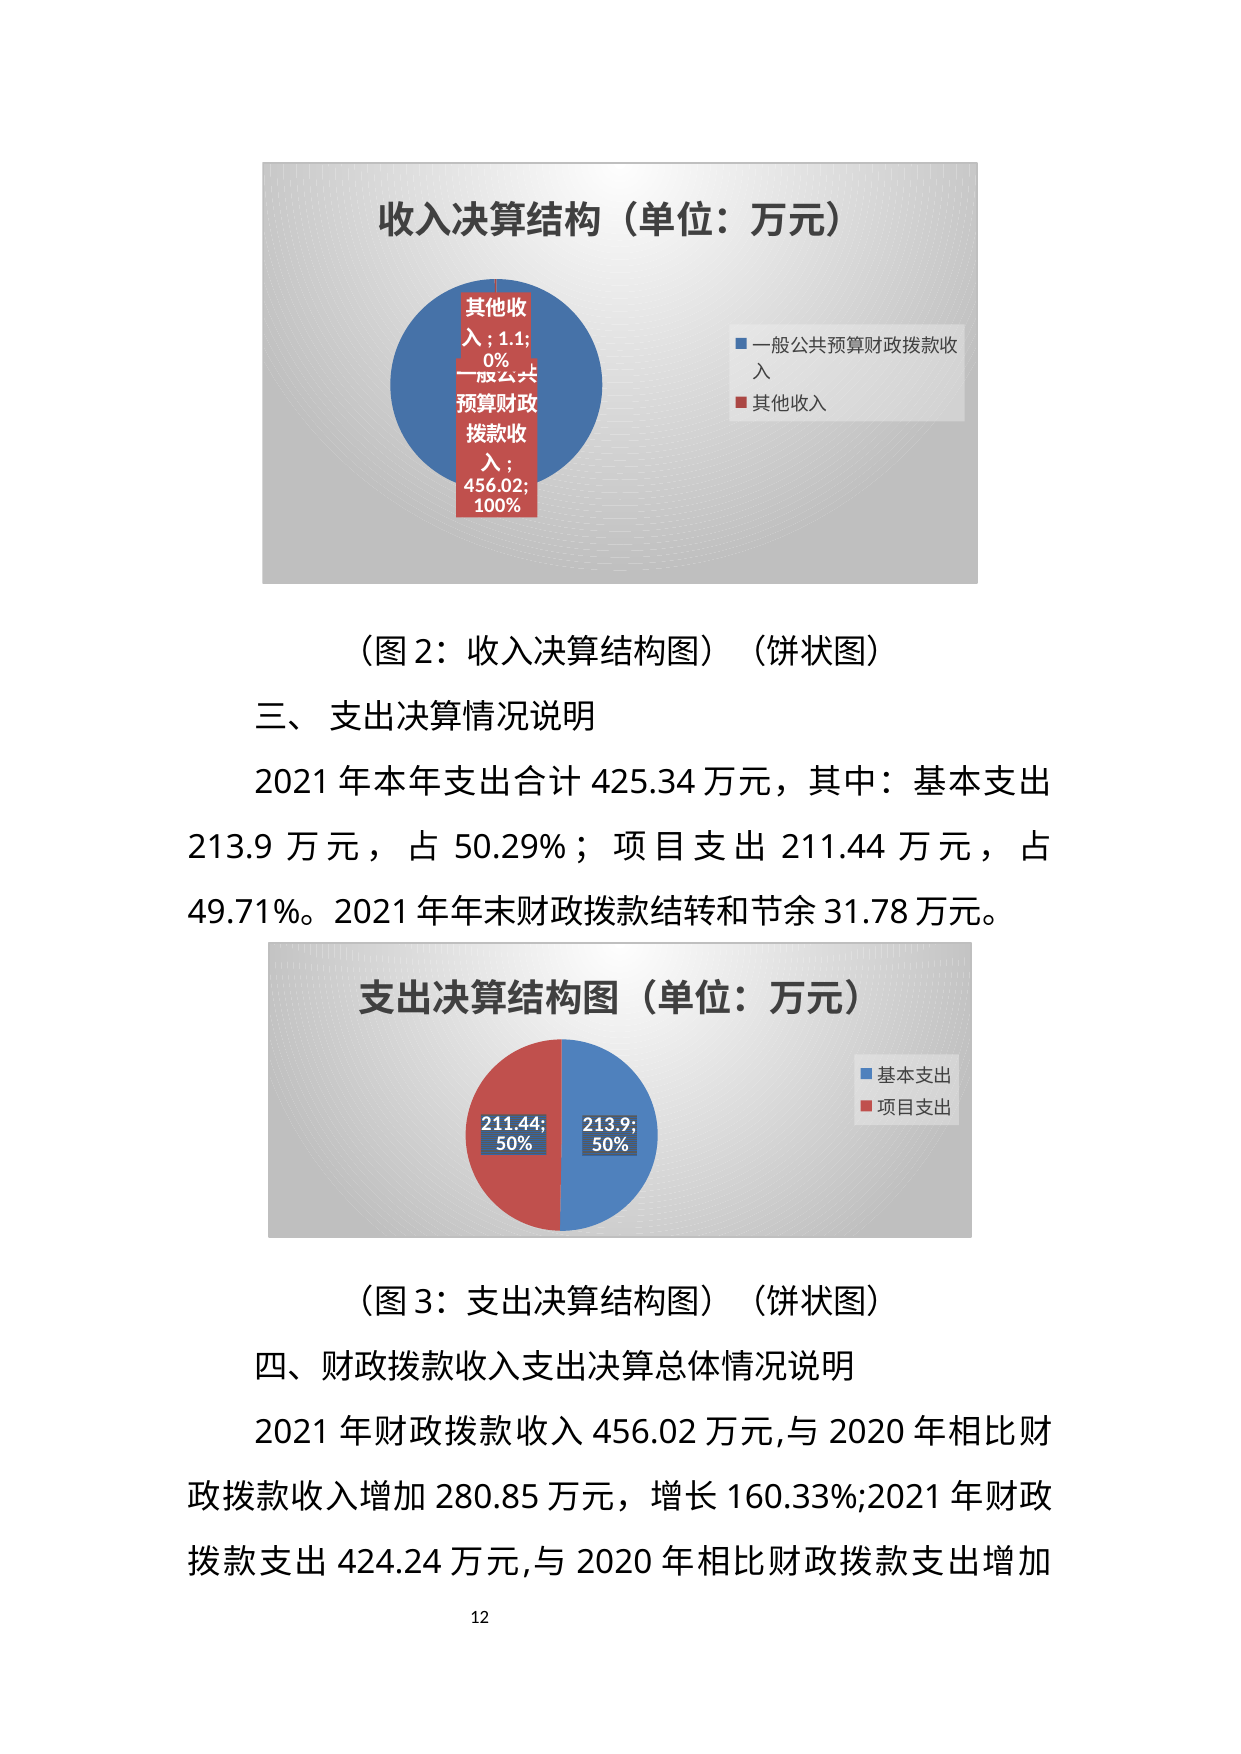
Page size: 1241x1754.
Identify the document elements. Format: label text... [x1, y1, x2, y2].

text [187, 1397, 1053, 1592]
text （图2：收入决算结构图）（饼状图） [187, 617, 1053, 682]
text （图3：支出决算结构图）（饼状图） [187, 1267, 1053, 1332]
list 支出决算情况说明 [254, 682, 1053, 747]
text 四、财政拨款收入支出决算总体情况说明 [187, 1332, 1053, 1397]
text 2021年本年支出合计425.34万元，其中：基本支出213.9万元，占50.29%；项目支出211.44万元，占49.71%。2021年年末财政拨款结转和节余31.78万元。 [187, 747, 1053, 942]
